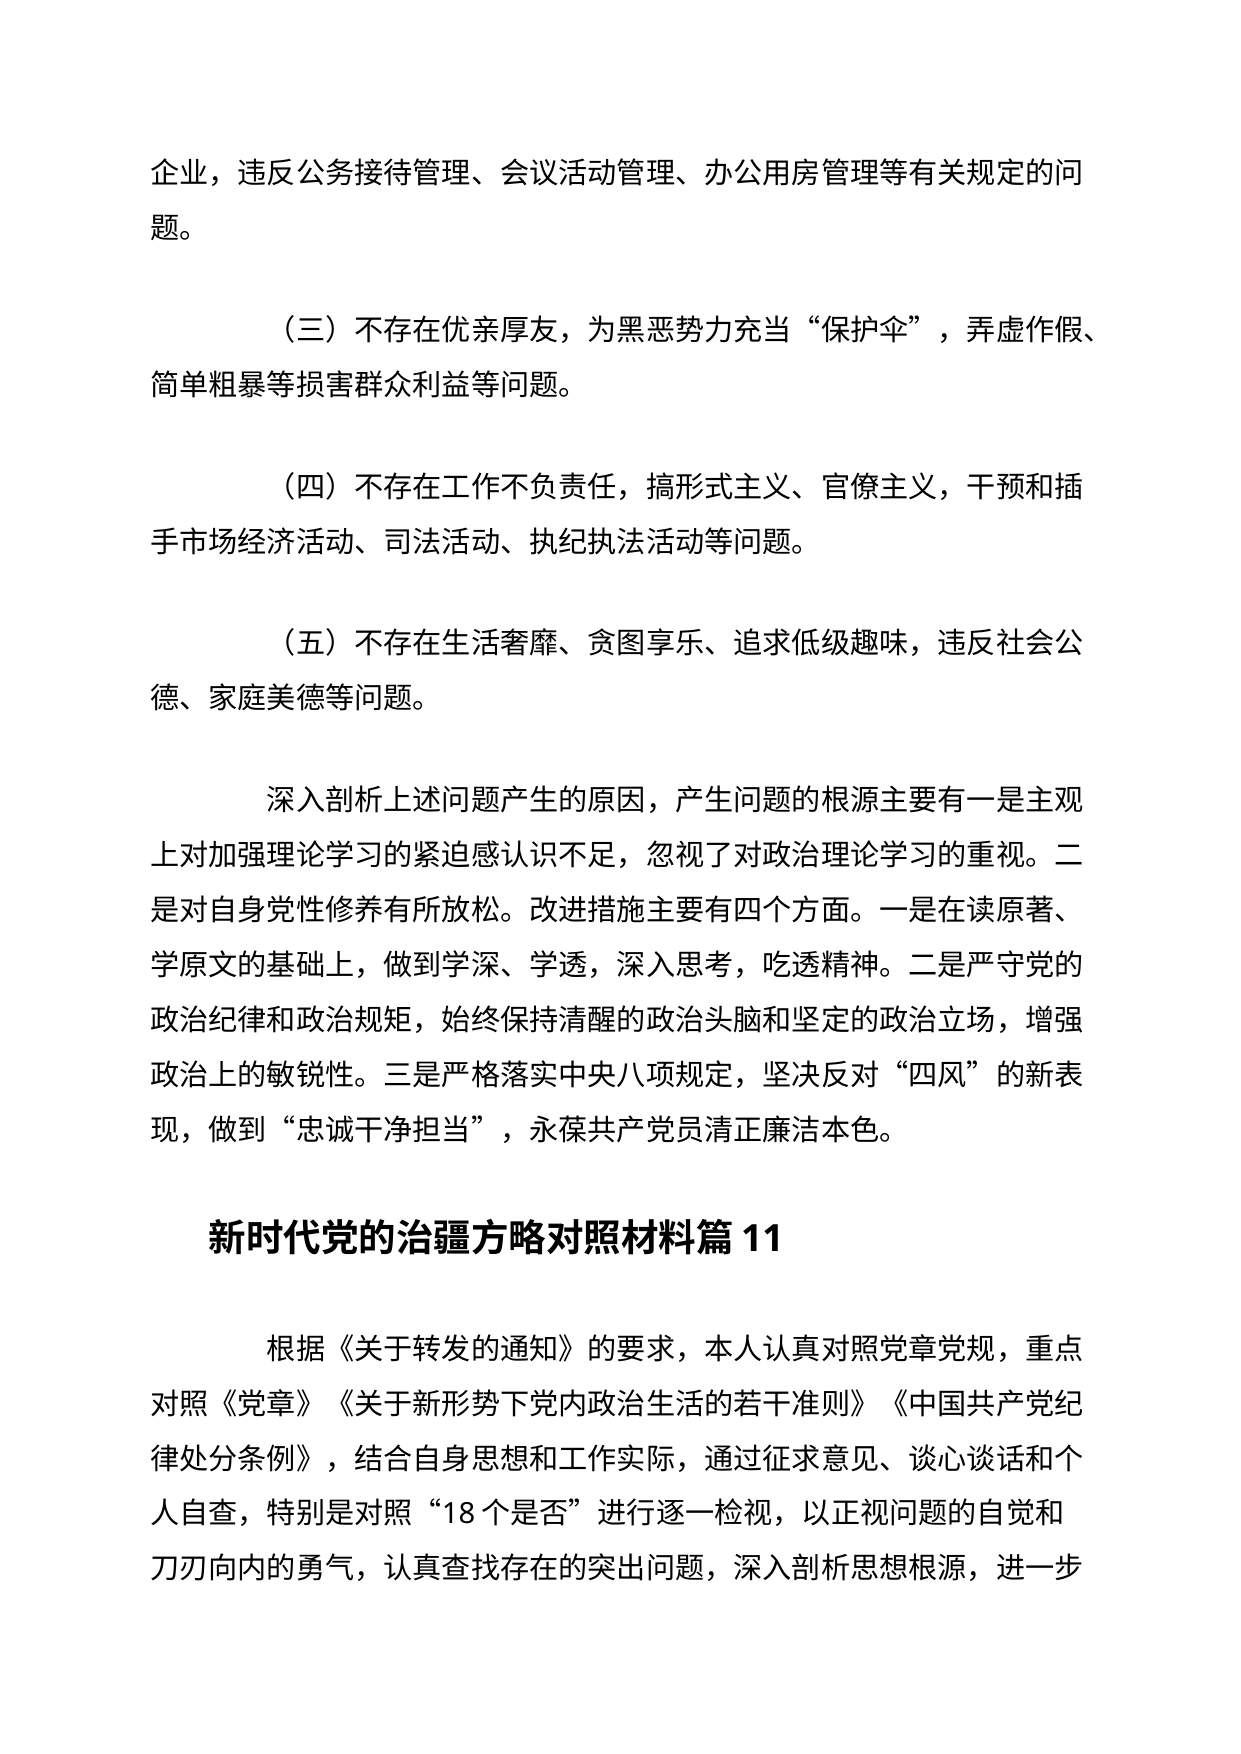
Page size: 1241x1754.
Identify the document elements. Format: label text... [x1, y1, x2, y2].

text （三）不存在优亲厚友，为黑恶势力充当“保护伞”，弄虚作假、简单粗暴等损害群众利益等问题。 [150, 307, 1090, 404]
text 深入剖析上述问题产生的原因，产生问题的根源主要有一是主观上对加强理论学习的紧迫感认识不足，忽视了对政治理论学习的重视。二是对自身党性修养有所放松。改进措施主要有四个方面。一是在读原著、学原文的基础上，做到学深、学透，深入思考，吃透精神。二是严守党的政治纪律和政治规矩，始终保持清醒的政治头脑和坚定的政治立场，增强政治上的敏锐性。三是严格落实中央八项规定，坚决反对“四风”的新表现，做到“忠诚干净担当”，永葆共产党员清正廉洁本色。 [150, 777, 1090, 1148]
text （四）不存在工作不负责任，搞形式主义、官僚主义，干预和插手市场经济活动、司法活动、执纪执法活动等问题。 [150, 463, 1090, 561]
text 新时代党的治疆方略对照材料篇11 [150, 1208, 1090, 1262]
text （五）不存在生活奢靡、贪图享乐、追求低级趣味，违反社会公德、家庭美德等问题。 [150, 620, 1090, 717]
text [150, 1325, 1090, 1587]
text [150, 150, 1090, 247]
